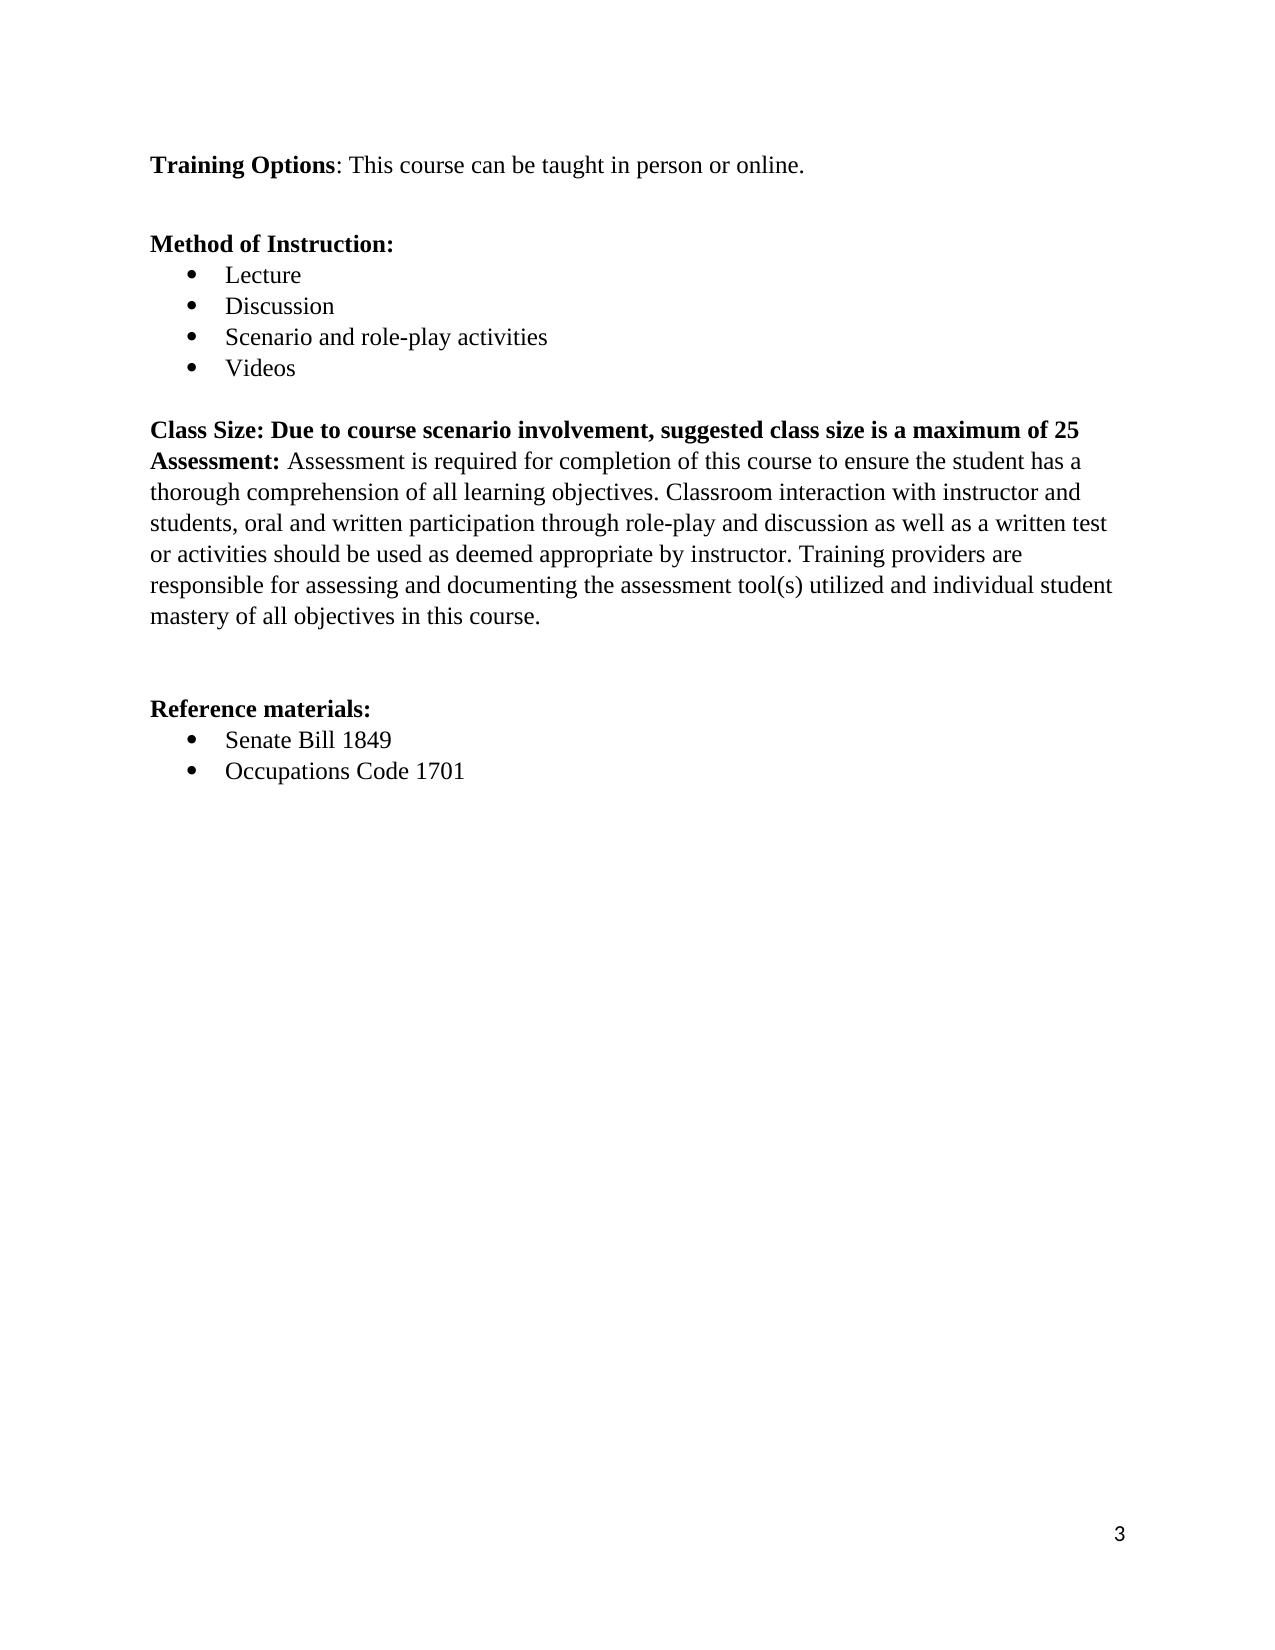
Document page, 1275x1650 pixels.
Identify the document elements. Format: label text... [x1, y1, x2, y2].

list Videos [187, 353, 1125, 382]
text Class Size: Due to course scenario involvement, suggested class size is a maximum of 25 [150, 415, 1125, 444]
list Scenario and role-play activities [187, 322, 1125, 351]
list Lecture [187, 260, 1125, 288]
text Training Options: This course can be taught in person or online. [150, 150, 1125, 179]
list Discussion [187, 291, 1125, 319]
list Senate Bill 1849 [187, 725, 1125, 754]
list Occupations Code 1701 [187, 756, 1125, 785]
text Assessment: Assessment is required for completion of this course to ensure the student has a thorough comprehension of all learning objectives. Classroom interaction with instructor and students, oral and written participation through role-play and discussion as well as a written test or activities should be used as deemed appropriate by instructor. Training providers are responsible for assessing and documenting the assessment tool(s) utilized and individual student mastery of all objectives in this course. [150, 446, 1125, 630]
text Method of Instruction: [150, 229, 1125, 257]
text Reference materials: [150, 694, 1125, 723]
